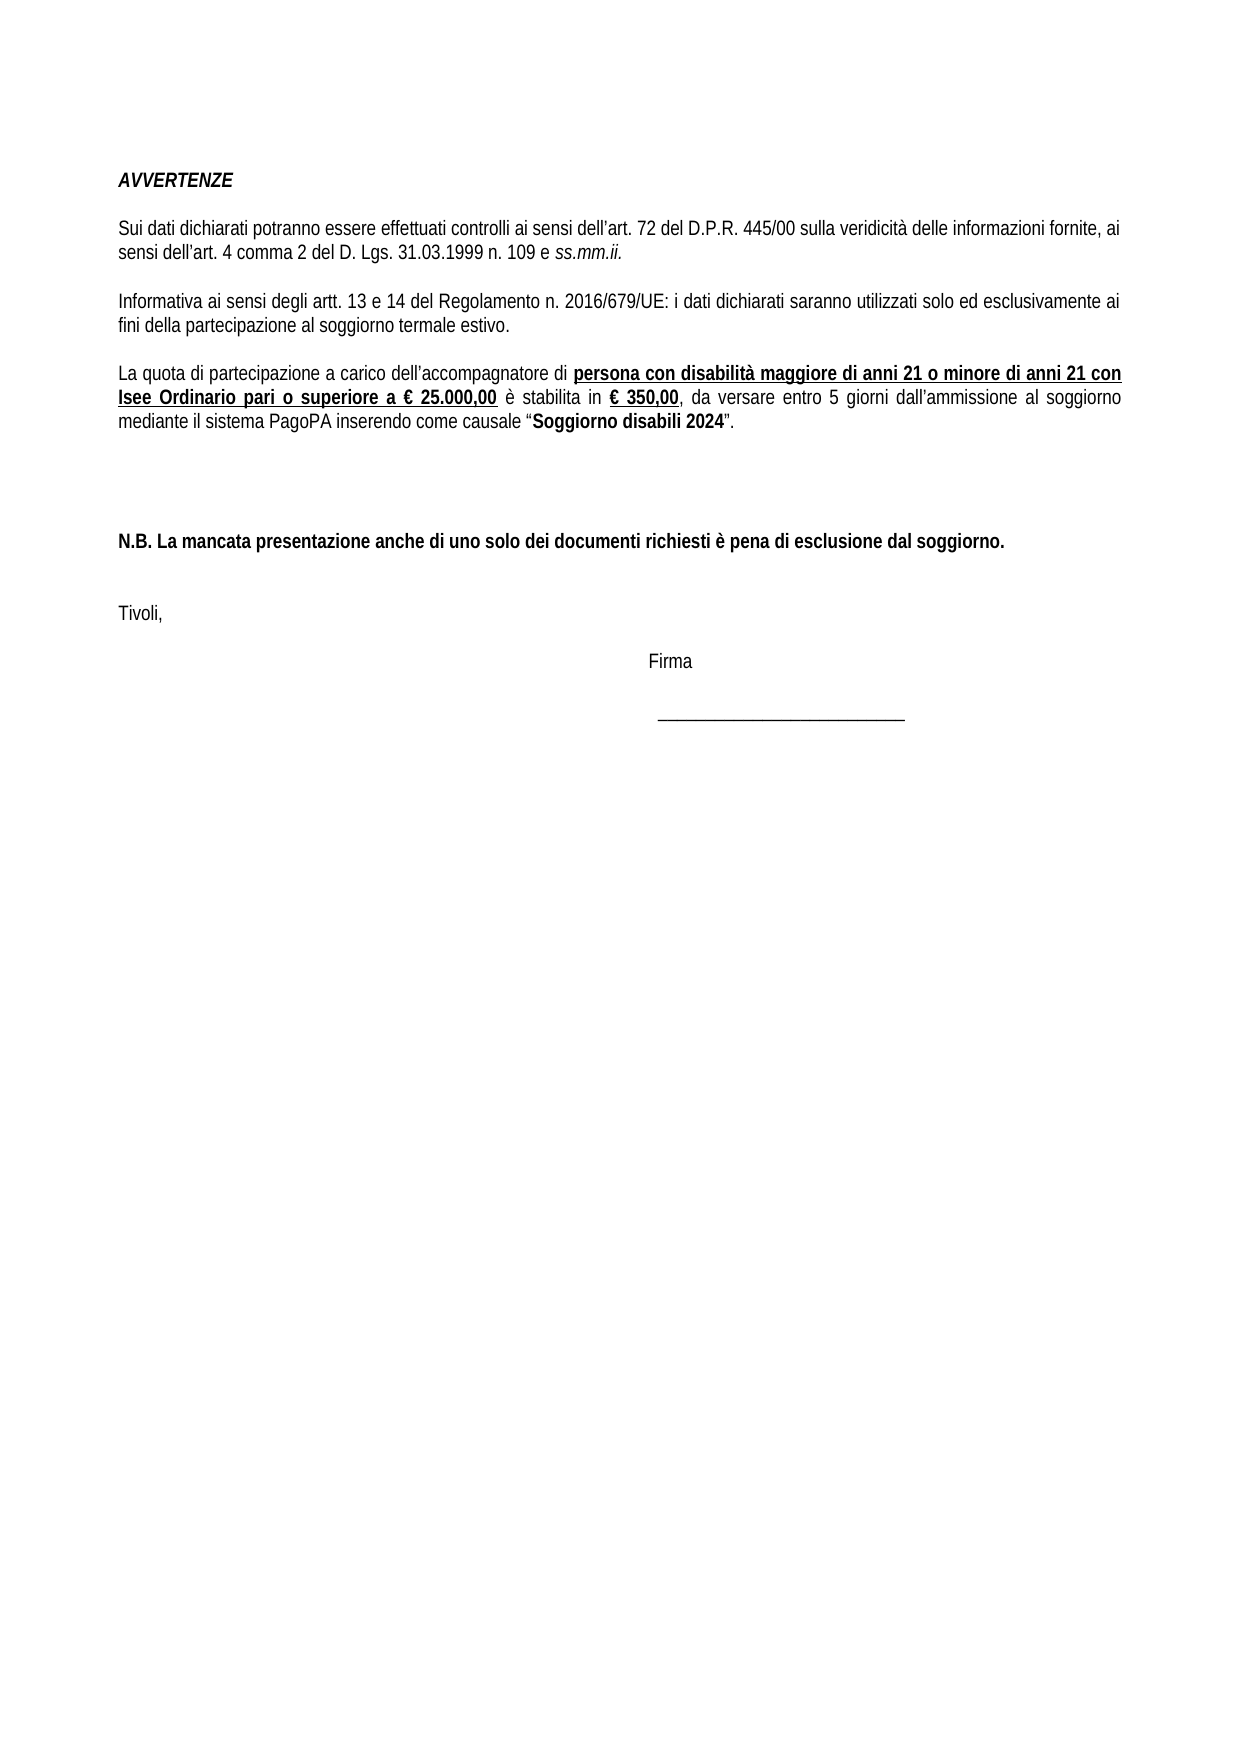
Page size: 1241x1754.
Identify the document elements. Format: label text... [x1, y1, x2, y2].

text Firma [118, 649, 1122, 673]
text Sui dati dichiarati potranno essere effettuati controlli ai sensi dell’art. 72 del D.P.R. 445/00 sulla veridicità delle informazioni fornite, ai sensi dell’art. 4 comma 2 del D. Lgs. 31.03.1999 n. 109 e ss.mm.ii. [118, 216, 1122, 264]
text Informativa ai sensi degli artt. 13 e 14 del Regolamento n. 2016/679/UE: i dati dichiarati saranno utilizzati solo ed esclusivamente ai fini della partecipazione al soggiorno termale estivo. [118, 289, 1122, 337]
text Tivoli, [118, 601, 1122, 625]
subtitle AVVERTENZE [118, 168, 1122, 192]
text La quota di partecipazione a carico dell’accompagnatore di persona con disabilità maggiore di anni 21 o minore di anni 21 con Isee Ordinario pari o superiore a € 25.000,00 è stabilita in € 350,00, da versare entro 5 giorni dall’ammissione al soggiorno mediante il sistema PagoPA inserendo come causale “Soggiorno disabili 2024”. [118, 361, 1122, 433]
text N.B. La mancata presentazione anche di uno solo dei documenti richiesti è pena di esclusione dal soggiorno. [118, 529, 1122, 553]
text __________________________ [634, 698, 1122, 722]
